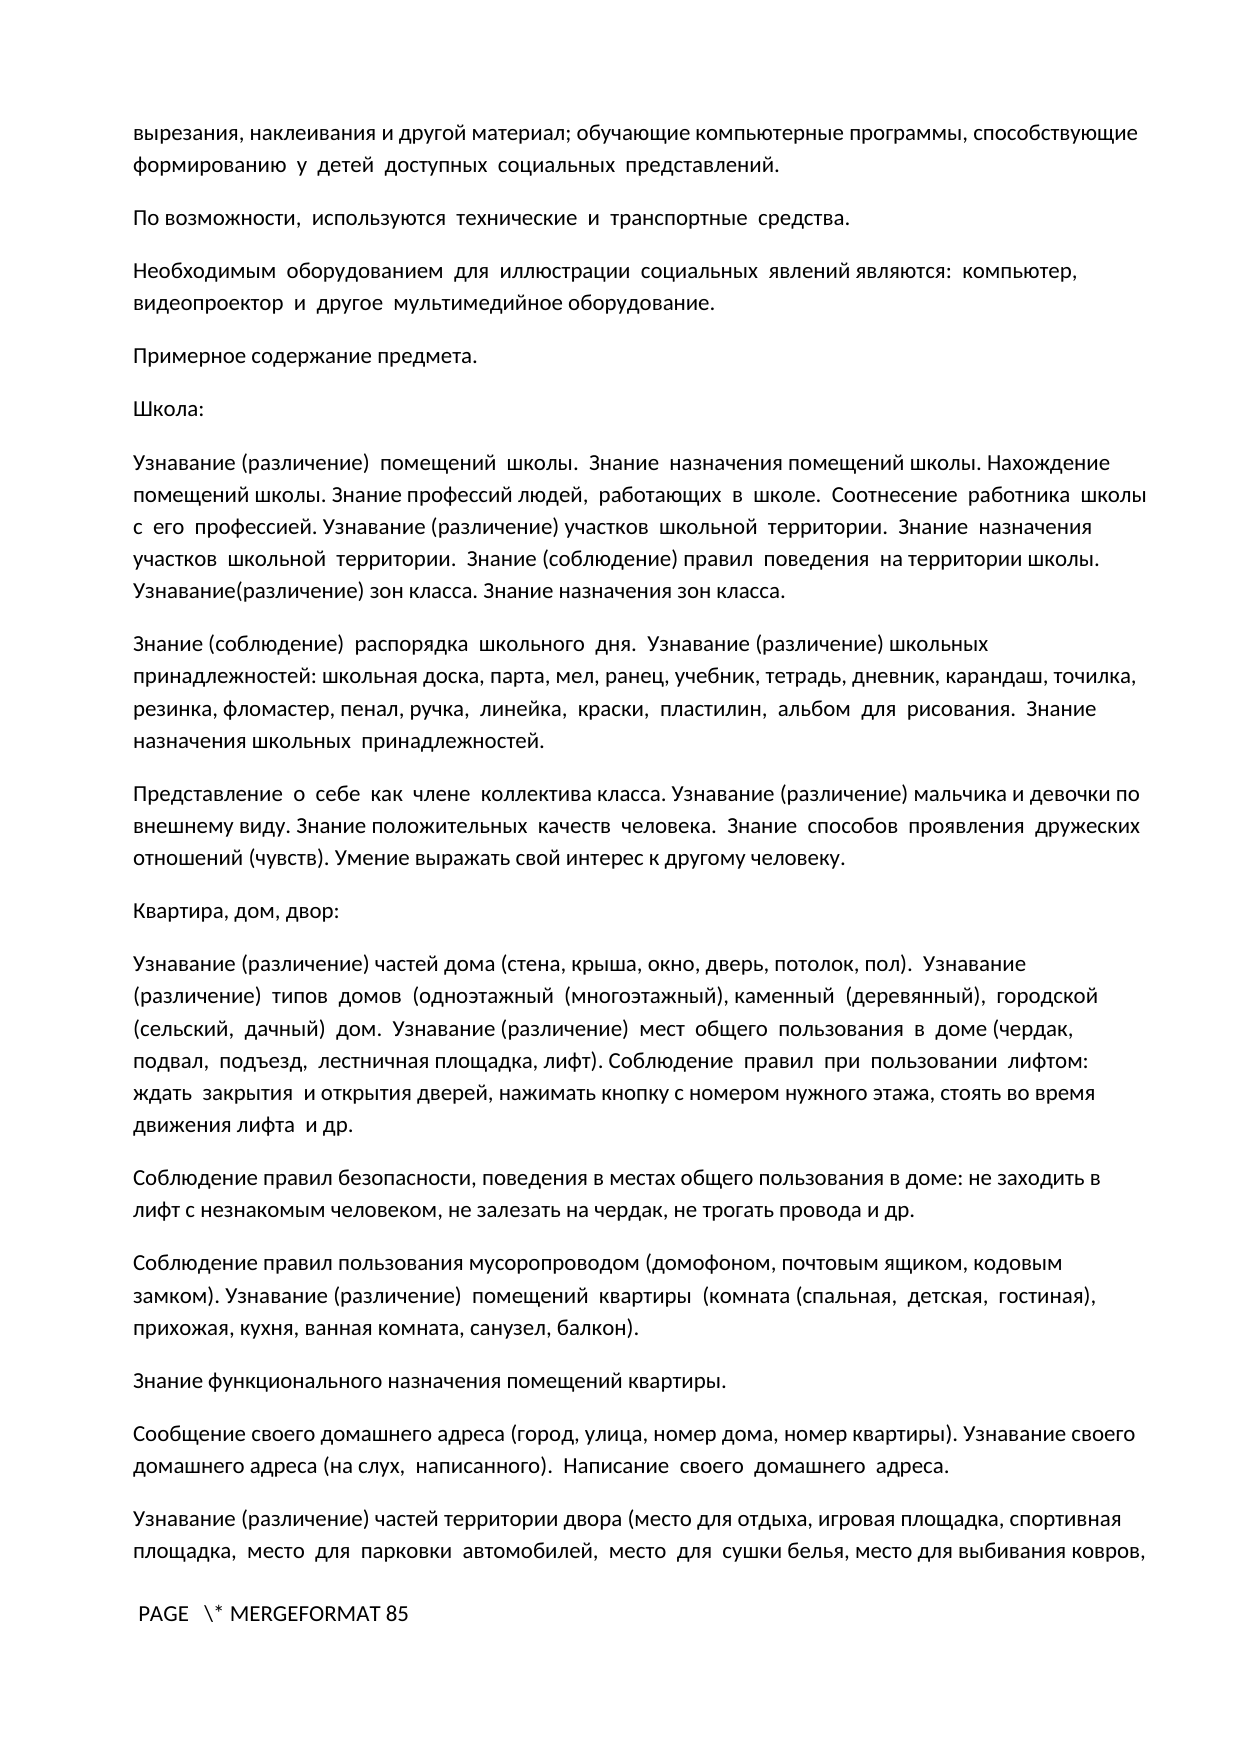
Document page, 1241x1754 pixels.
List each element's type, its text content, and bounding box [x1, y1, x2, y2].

text Представление о себе как члене коллектива класса. Узнавание (различение) мальчика и девочки по внешнему виду. Знание положительных качеств человека. Знание способов проявления дружеских отношений (чувств). Умение выражать свой интерес к другому человеку. [133, 779, 1152, 871]
text Узнавание (различение) частей дома (стена, крыша, окно, дверь, потолок, пол). Узнавание (различение) типов домов (одноэтажный (многоэтажный), каменный (деревянный), городской (сельский, дачный) дом. Узнавание (различение) мест общего пользования в доме (чердак, подвал, подъезд, лестничная площадка, лифт). Соблюдение правил при пользовании лифтом: ждать закрытия и открытия дверей, нажимать кнопку с номером нужного этажа, стоять во время движения лифта и др. [133, 949, 1152, 1138]
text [133, 1504, 1152, 1564]
text Необходимым оборудованием для иллюстрации социальных явлений являются: компьютер, видеопроектор и другое мультимедийное оборудование. [133, 256, 1152, 317]
text Соблюдение правил безопасности, поведения в местах общего пользования в доме: не заходить в лифт с незнакомым человеком, не залезать на чердак, не трогать провода и др. [133, 1163, 1152, 1223]
text Знание функционального назначения помещений квартиры. [133, 1366, 1152, 1394]
text Примерное содержание предмета. [133, 342, 1152, 369]
text Узнавание (различение) помещений школы. Знание назначения помещений школы. Нахождение помещений школы. Знание профессий людей, работающих в школе. Соотнесение работника школы с его профессией. Узнавание (различение) участков школьной территории. Знание назначения участков школьной территории. Знание (соблюдение) правил поведения на территории школы. Узнавание(различение) зон класса. Знание назначения зон класса. [133, 448, 1152, 604]
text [133, 118, 1152, 178]
text Сообщение своего домашнего адреса (город, улица, номер дома, номер квартиры). Узнавание своего домашнего адреса (на слух, написанного). Написание своего домашнего адреса. [133, 1419, 1152, 1479]
text Квартира, дом, двор: [133, 896, 1152, 924]
text Знание (соблюдение) распорядка школьного дня. Узнавание (различение) школьных принадлежностей: школьная доска, парта, мел, ранец, учебник, тетрадь, дневник, карандаш, точилка, резинка, фломастер, пенал, ручка, линейка, краски, пластилин, альбом для рисования. Знание назначения школьных принадлежностей. [133, 629, 1152, 754]
text По возможности, используются технические и транспортные средства. [133, 203, 1152, 231]
text Школа: [133, 394, 1152, 423]
text Соблюдение правил пользования мусоропроводом (домофоном, почтовым ящиком, кодовым замком). Узнавание (различение) помещений квартиры (комната (спальная, детская, гостиная), прихожая, кухня, ванная комната, санузел, балкон). [133, 1248, 1152, 1341]
